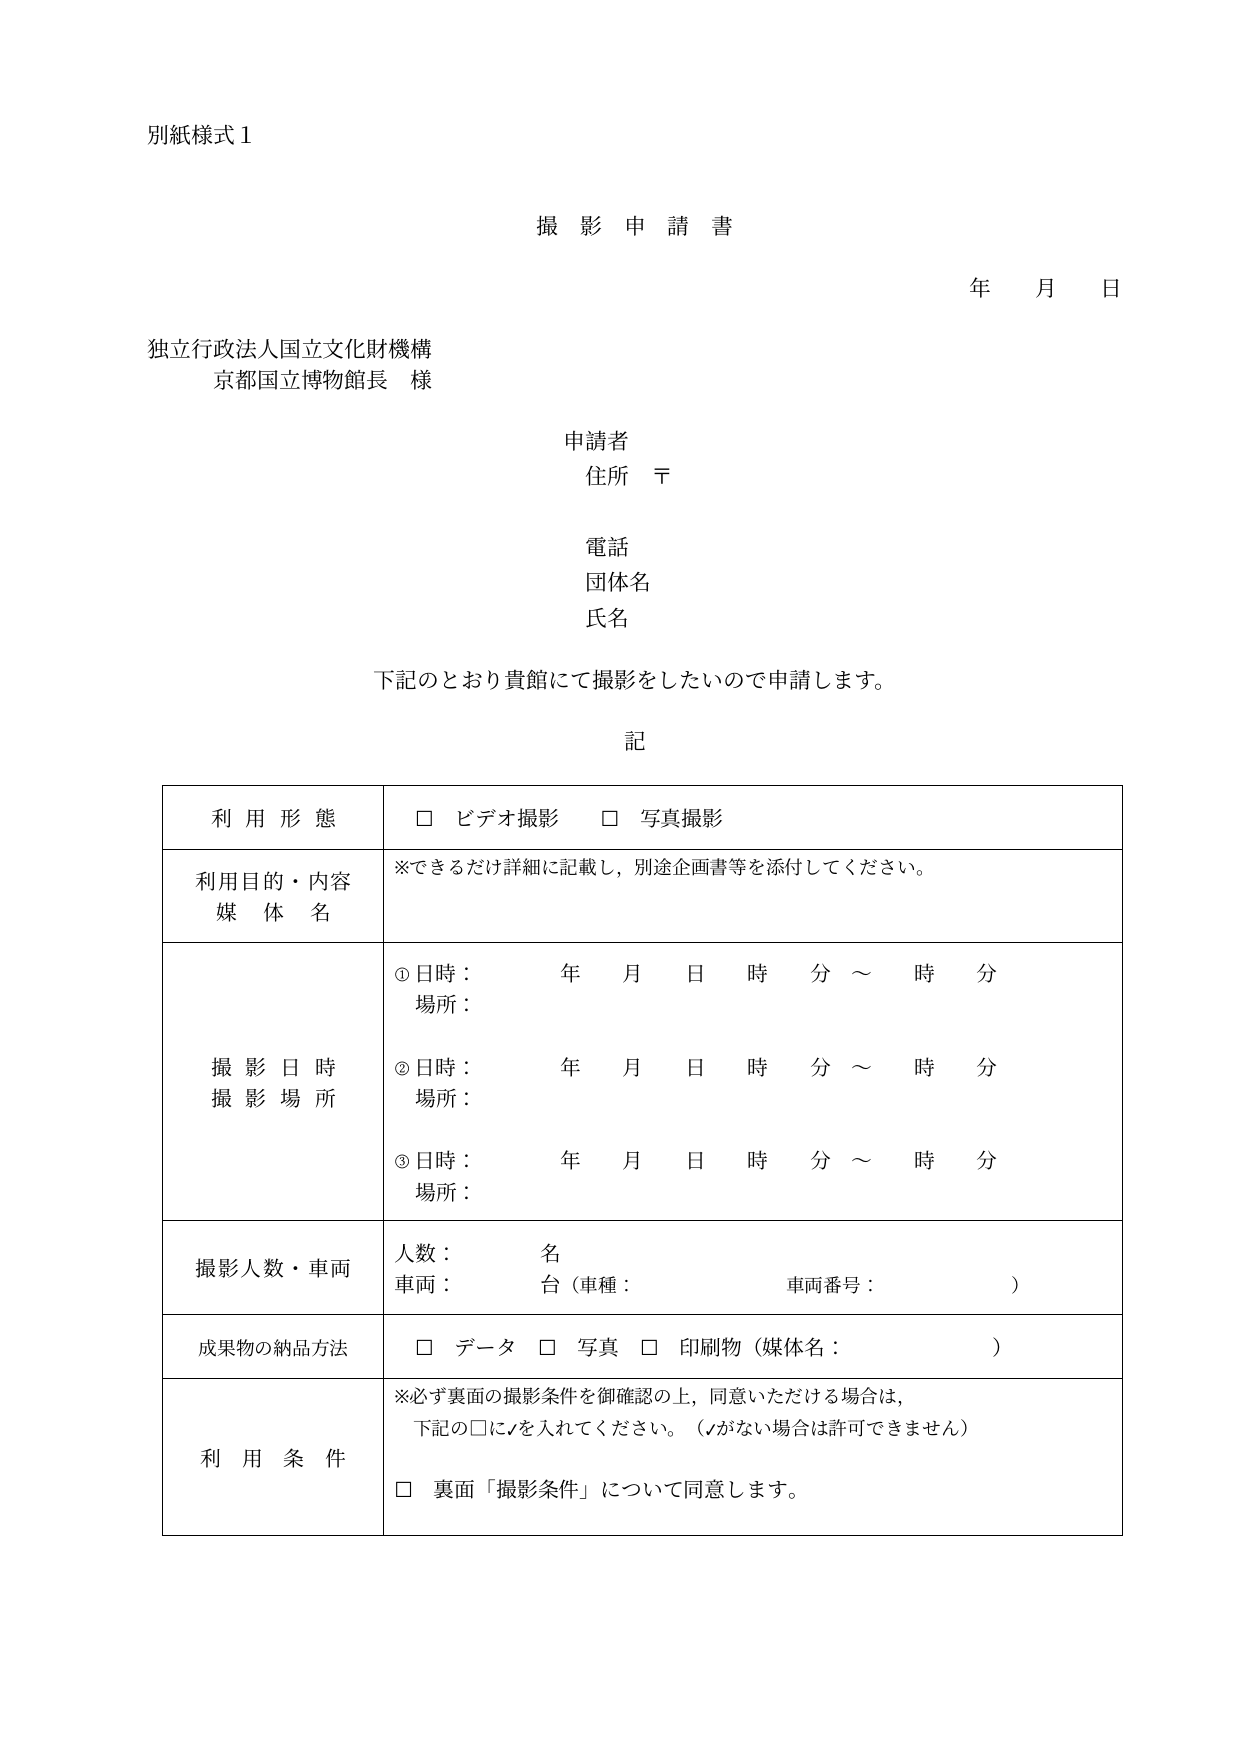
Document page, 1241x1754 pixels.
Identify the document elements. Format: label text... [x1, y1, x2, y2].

table_cell 撮影人数・車両 [163, 1221, 383, 1314]
text 記 [148, 724, 1122, 756]
table_cell 人数： 名 車両： 台（車種： 車両番号： ） [384, 1221, 1122, 1314]
table_cell 成果物の納品方法 [163, 1315, 383, 1378]
text 独立行政法人国立文化財機構 [148, 332, 1122, 363]
text 撮 影 申 請 書 [148, 209, 1122, 241]
table_cell ①日時： 年 月 日 時 分 ～ 時 分 場所： ②日時： 年 月 日 時 分 ～ 時 分 場所： ③日時： 年 月 日 時 分 ～ 時 分 場所： [384, 943, 1122, 1220]
table_cell 撮影日時 撮影場所 [163, 943, 383, 1220]
text 下記のとおり貴館にて撮影をしたいので申請します。 [148, 663, 1122, 694]
text 年 月 日 [148, 271, 1122, 302]
table_header ビデオ撮影 写真撮影 [384, 786, 1122, 849]
text 申請者 [148, 425, 1122, 456]
text 住所 〒 [148, 456, 1122, 491]
text 京都国立博物館長 様 [148, 363, 1122, 395]
table_cell 利用目的・内容 媒体名 [163, 850, 383, 942]
table_header 利用形態 [163, 786, 383, 849]
text 別紙様式１ [148, 118, 1122, 150]
table_cell データ 写真 印刷物（媒体名： ） [384, 1315, 1122, 1378]
table_cell 利 用 条 件 [163, 1379, 383, 1535]
text 氏名 [148, 598, 1122, 633]
text 団体名 [148, 562, 1122, 598]
table_cell ※できるだけ詳細に記載し，別途企画書等を添付してください。 [384, 850, 1122, 942]
table_cell ※必ず裏面の撮影条件を御確認の上，同意いただける場合は， 下記の□に✔を入れてください。（✔がない場合は許可できません） 裏面「撮影条件」について同意します。 [384, 1379, 1122, 1535]
text 電話 [148, 527, 1122, 562]
